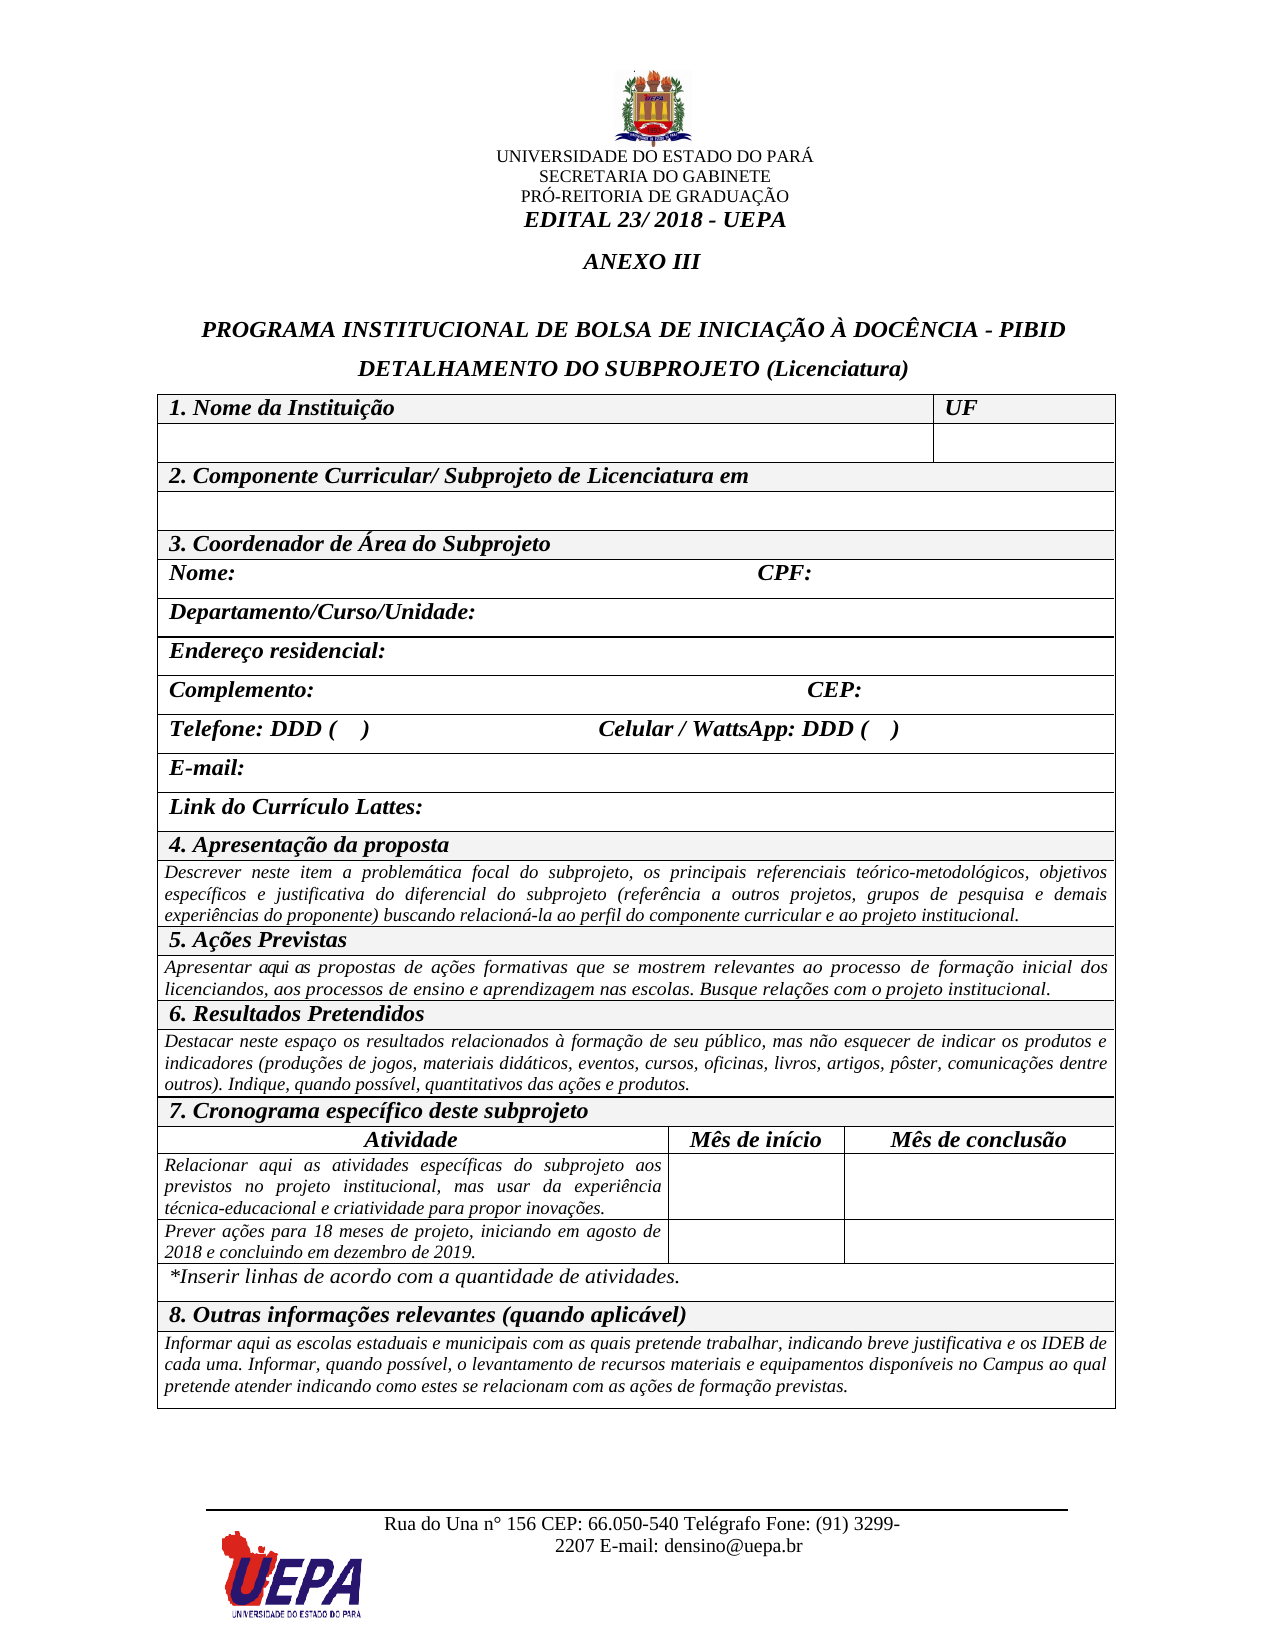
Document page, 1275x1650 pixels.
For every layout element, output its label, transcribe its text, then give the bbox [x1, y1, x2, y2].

table_cell [845, 1153, 1115, 1218]
table_cell *Inserir linhas de acordo com a quantidade de atividades. [158, 1263, 1115, 1301]
table_cell Mês de início [669, 1127, 844, 1153]
table_cell Descrever neste item a problemática focal do subprojeto, os principais referenciais teórico-metodológicos, objetivos específicos e justificativa do diferencial do subprojeto (referência a outros projetos, grupos de pesquisa e demais experiências do proponente) buscando relacioná-la ao perfil do componente curricular e ao projeto institucional. [158, 860, 1115, 926]
table_cell Complemento: CEP: [158, 675, 1115, 714]
table_cell 7. Cronograma específico deste subprojeto [158, 1096, 1115, 1126]
table_cell Nome: CPF: [158, 559, 1115, 597]
table_cell 8. Outras informações relevantes (quando aplicável) [158, 1301, 1115, 1331]
table_cell [158, 424, 933, 462]
table_cell 4. Apresentação da proposta [158, 831, 1115, 860]
table_cell Atividade [158, 1127, 668, 1153]
table_cell [158, 491, 1115, 529]
picture [614, 70, 692, 147]
table_cell 6. Resultados Pretendidos [158, 1000, 1115, 1029]
table_cell [669, 1154, 844, 1218]
text EDITAL 23/ 2018 - UEPA [146, 206, 1164, 233]
table_cell [669, 1220, 844, 1263]
table_cell Endereço residencial: [158, 636, 1115, 675]
table_header UF [934, 395, 1115, 423]
table_cell Informar aqui as escolas estaduais e municipais com as quais pretende trabalhar, indicando breve justificativa e os IDEB de cada uma. Informar, quando possível, o levantamento de recursos materiais e equipamentos disponíveis no Campus ao qual pretende atender indicando como estes se relacionam com as ações de formação previstas. [158, 1331, 1115, 1408]
table_cell Mês de conclusão [845, 1126, 1115, 1153]
text ANEXO III [198, 248, 1085, 274]
table_cell [845, 1219, 1115, 1263]
table_cell E-mail: [158, 753, 1115, 792]
table_cell Departamento/Curso/Unidade: [158, 598, 1115, 636]
table_cell Prever ações para 18 meses de projeto, iniciando em agosto de 2018 e concluindo em dezembro de 2019. [158, 1220, 668, 1263]
table_cell 2. Componente Curricular/ Subprojeto de Licenciatura em [158, 462, 1115, 491]
table_cell 3. Coordenador de Área do Subprojeto [158, 530, 1115, 559]
table_cell Link do Currículo Lattes: [158, 792, 1115, 831]
table_cell Relacionar aqui as atividades específicas do subprojeto aos previstos no projeto institucional, mas usar da experiência técnica-educacional e criatividade para propor inovações. [158, 1154, 668, 1218]
picture [222, 1531, 362, 1618]
text PROGRAMA INSTITUCIONAL DE BOLSA DE INICIAÇÃO À DOCÊNCIA - PIBID DETALHAMENTO DO SUBPROJETO (Licenciatura) [191, 316, 1075, 381]
table_cell Destacar neste espaço os resultados relacionados à formação de seu público, mas não esquecer de indicar os produtos e indicadores (produções de jogos, materiais didáticos, eventos, cursos, oficinas, livros, artigos, pôster, comunicações dentre outros). Indique, quando possível, quantitativos das ações e produtos. [158, 1029, 1115, 1096]
table_cell Telefone: DDD ( ) Celular / WattsApp: DDD ( ) [158, 714, 1115, 753]
table_cell [934, 423, 1115, 462]
table_header 1. Nome da Instituição [158, 395, 933, 423]
table_cell Apresentar aqui as propostas de ações formativas que se mostrem relevantes ao processo de formação inicial dos licenciandos, aos processos de ensino e aprendizagem nas escolas. Busque relações com o projeto institucional. [158, 955, 1115, 999]
table_cell 5. Ações Previstas [158, 926, 1115, 955]
